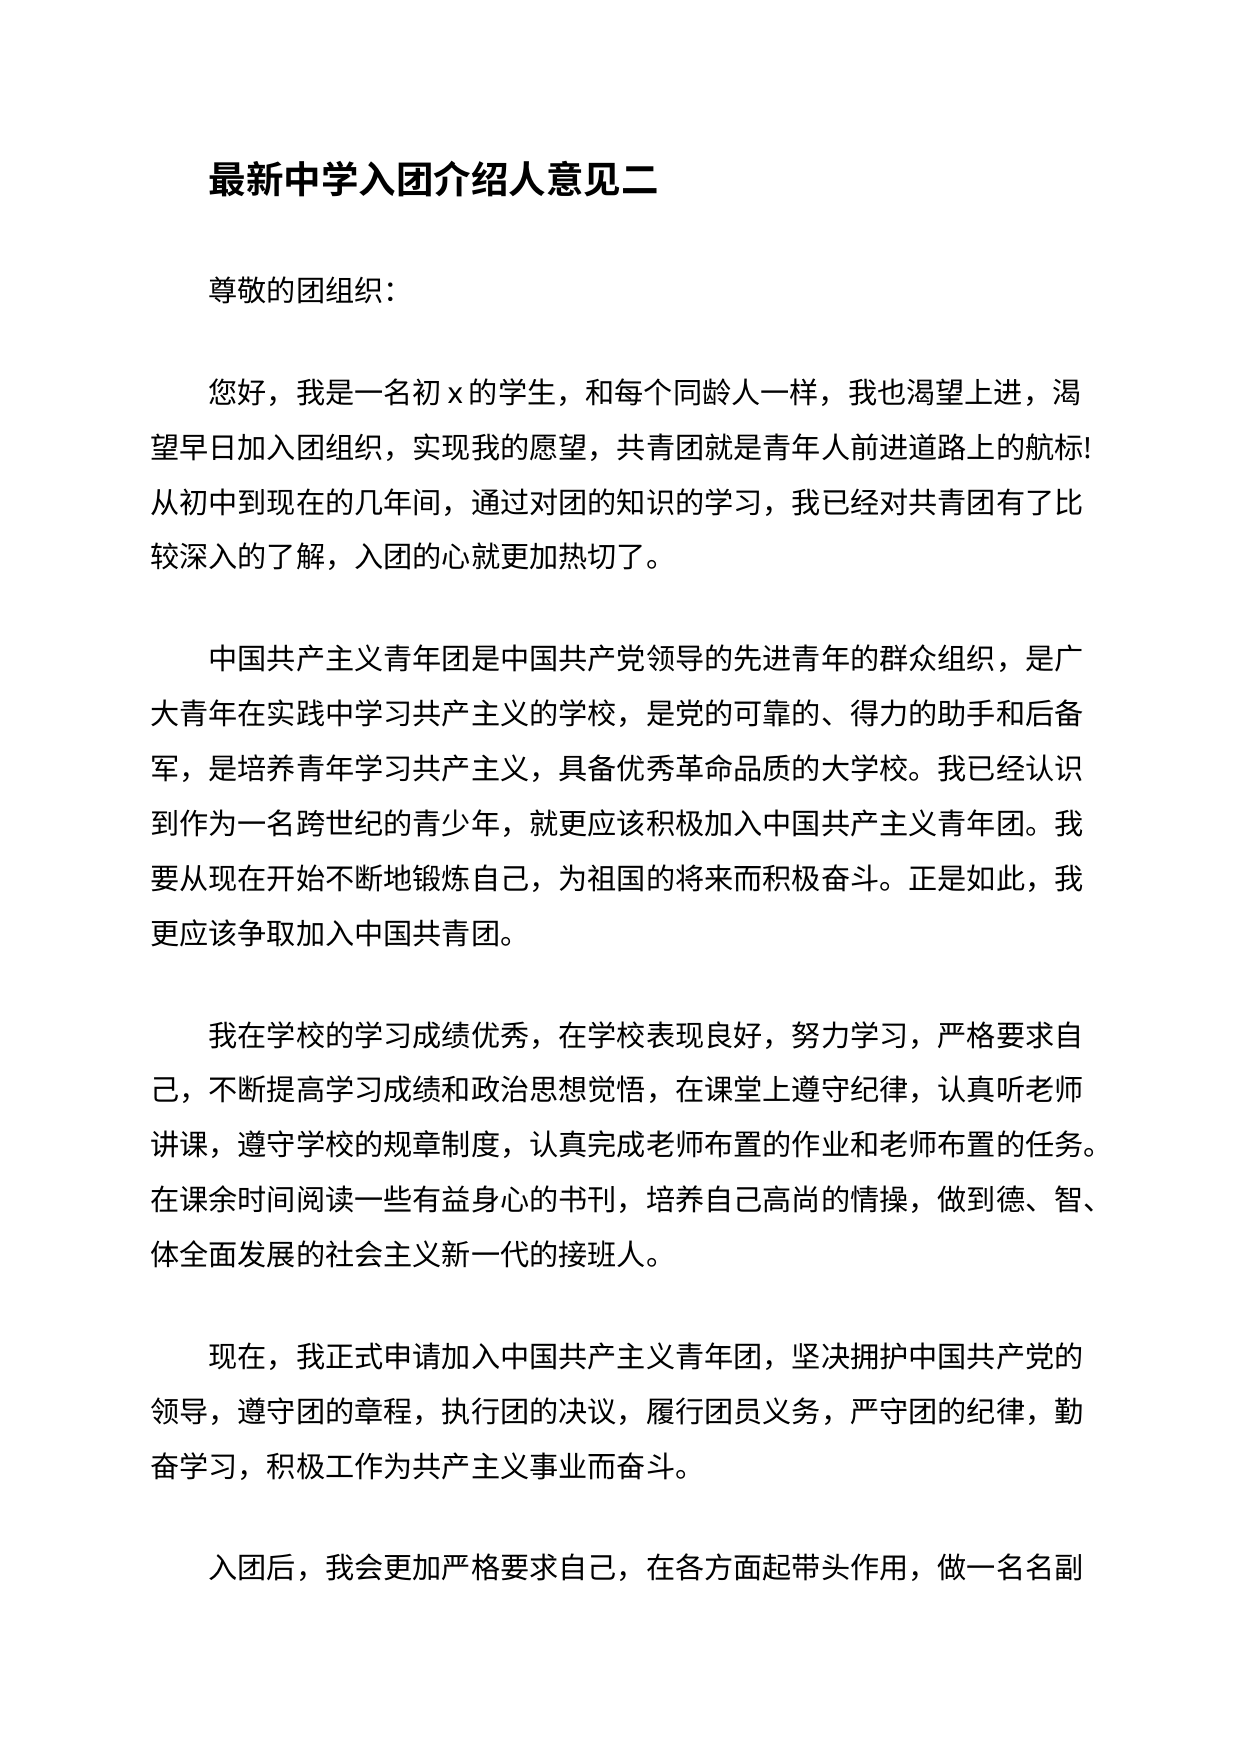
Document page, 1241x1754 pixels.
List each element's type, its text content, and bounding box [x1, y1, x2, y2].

text 现在，我正式申请加入中国共产主义青年团，坚决拥护中国共产党的领导，遵守团的章程，执行团的决议，履行团员义务，严守团的纪律，勤奋学习，积极工作为共产主义事业而奋斗。 [150, 1333, 1090, 1486]
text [150, 1545, 1090, 1587]
text 尊敬的团组织： [150, 267, 1090, 310]
text 最新中学入团介绍人意见二 [150, 150, 1090, 204]
text 中国共产主义青年团是中国共产党领导的先进青年的群众组织，是广大青年在实践中学习共产主义的学校，是党的可靠的、得力的助手和后备军，是培养青年学习共产主义，具备优秀革命品质的大学校。我已经认识到作为一名跨世纪的青少年，就更应该积极加入中国共产主义青年团。我要从现在开始不断地锻炼自己，为祖国的将来而积极奋斗。正是如此，我更应该争取加入中国共青团。 [150, 636, 1090, 953]
text 我在学校的学习成绩优秀，在学校表现良好，努力学习，严格要求自己，不断提高学习成绩和政治思想觉悟，在课堂上遵守纪律，认真听老师讲课，遵守学校的规章制度，认真完成老师布置的作业和老师布置的任务。在课余时间阅读一些有益身心的书刊，培养自己高尚的情操，做到德、智、体全面发展的社会主义新一代的接班人。 [150, 1012, 1090, 1274]
text 您好，我是一名初x的学生，和每个同龄人一样，我也渴望上进，渴望早日加入团组织，实现我的愿望，共青团就是青年人前进道路上的航标!从初中到现在的几年间，通过对团的知识的学习，我已经对共青团有了比较深入的了解，入团的心就更加热切了。 [150, 369, 1090, 576]
